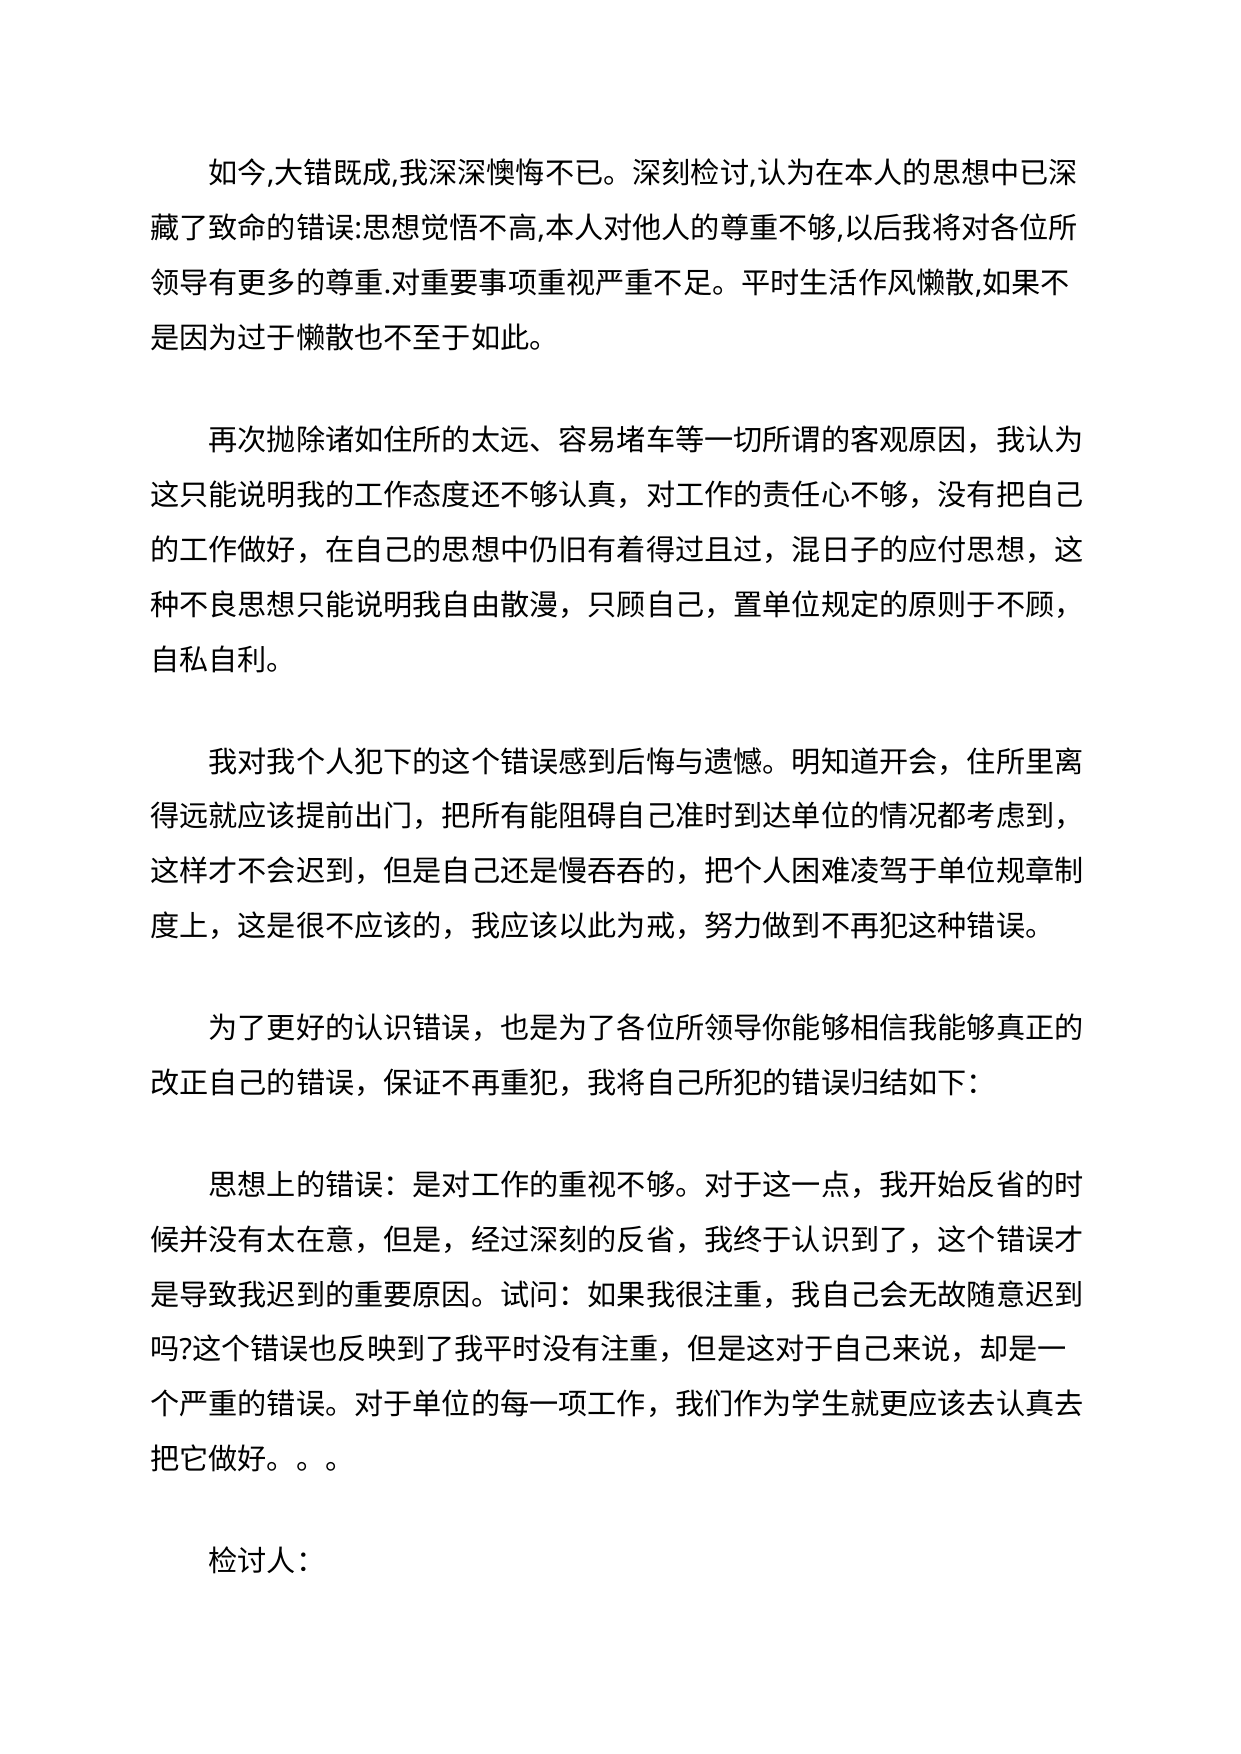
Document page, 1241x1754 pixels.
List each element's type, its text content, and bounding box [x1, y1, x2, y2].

text 如今,大错既成,我深深懊悔不已。深刻检讨,认为在本人的思想中已深藏了致命的错误:思想觉悟不高,本人对他人的尊重不够,以后我将对各位所领导有更多的尊重.对重要事项重视严重不足。平时生活作风懒散,如果不是因为过于懒散也不至于如此。 [150, 150, 1090, 357]
text 再次抛除诸如住所的太远、容易堵车等一切所谓的客观原因，我认为这只能说明我的工作态度还不够认真，对工作的责任心不够，没有把自己的工作做好，在自己的思想中仍旧有着得过且过，混日子的应付思想，这种不良思想只能说明我自由散漫，只顾自己，置单位规定的原则于不顾，自私自利。 [150, 417, 1090, 679]
text 我对我个人犯下的这个错误感到后悔与遗憾。明知道开会，住所里离得远就应该提前出门，把所有能阻碍自己准时到达单位的情况都考虑到，这样才不会迟到，但是自己还是慢吞吞的，把个人困难凌驾于单位规章制度上，这是很不应该的，我应该以此为戒，努力做到不再犯这种错误。 [150, 738, 1090, 945]
text 思想上的错误：是对工作的重视不够。对于这一点，我开始反省的时候并没有太在意，但是，经过深刻的反省，我终于认识到了，这个错误才是导致我迟到的重要原因。试问：如果我很注重，我自己会无故随意迟到吗?这个错误也反映到了我平时没有注重，但是这对于自己来说，却是一个严重的错误。对于单位的每一项工作，我们作为学生就更应该去认真去把它做好。。。 [150, 1161, 1090, 1478]
text 检讨人： [150, 1538, 1090, 1580]
text 为了更好的认识错误，也是为了各位所领导你能够相信我能够真正的改正自己的错误，保证不再重犯，我将自己所犯的错误归结如下： [150, 1004, 1090, 1102]
